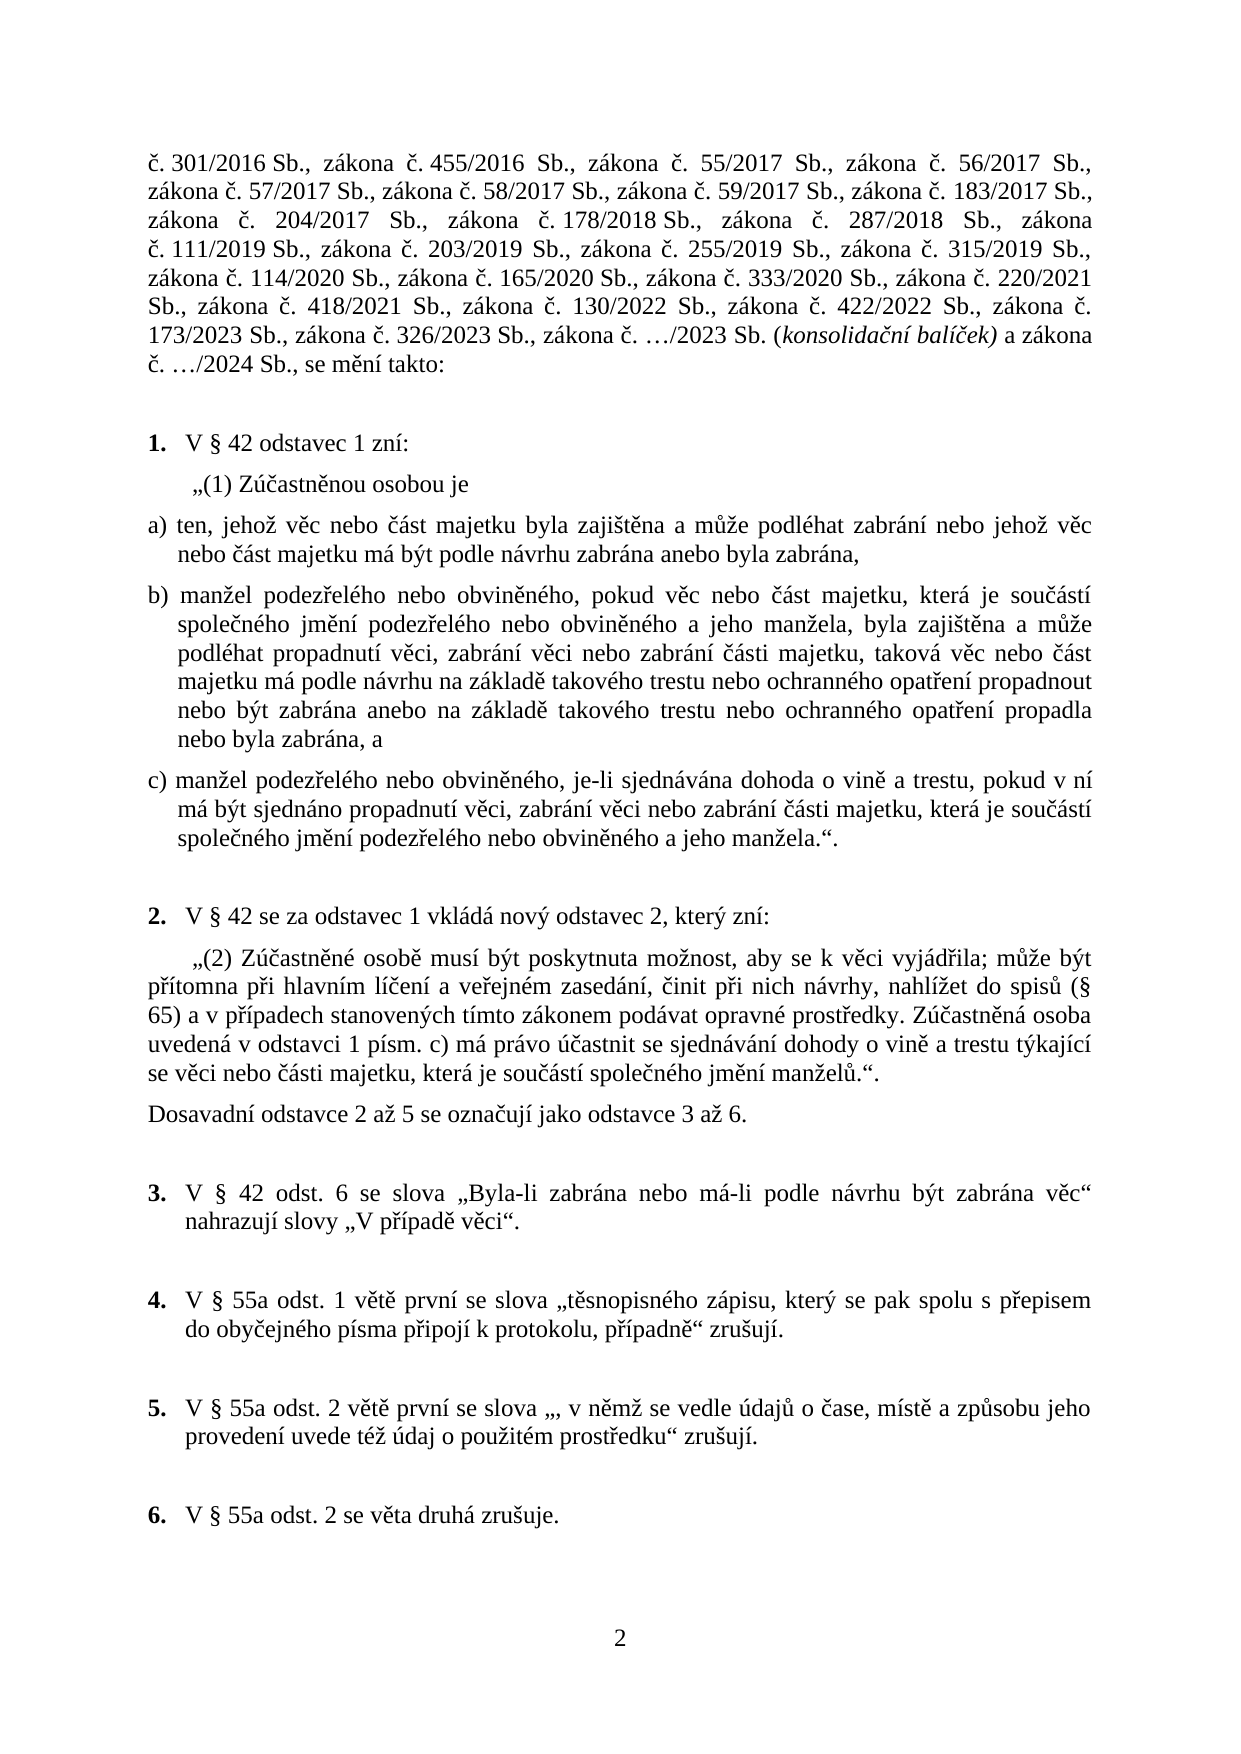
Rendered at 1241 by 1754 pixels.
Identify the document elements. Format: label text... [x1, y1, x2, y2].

list V § 55a odst. 2 větě první se slova „, v němž se vedle údajů o čase, místě a způsobu jeho provedení uvede též údaj o použitém prostředku“ zrušují. [148, 1393, 1093, 1450]
text a) ten, jehož věc nebo část majetku byla zajištěna a může podléhat zabrání nebo jehož věc nebo část majetku má být podle návrhu zabrána anebo byla zabrána, [148, 510, 1093, 568]
text „(1) Zúčastněnou osobou je [148, 469, 1093, 498]
list V § 42 odst. 6 se slova „Byla-li zabrána nebo má-li podle návrhu být zabrána věc“ nahrazují slovy „V případě věci“. [148, 1178, 1093, 1235]
text b) manžel podezřelého nebo obviněného, pokud věc nebo část majetku, která je součástí společného jmění podezřelého nebo obviněného a jeho manžela, byla zajištěna a může podléhat propadnutí věci, zabrání věci nebo zabrání části majetku, taková věc nebo část majetku má podle návrhu na základě takového trestu nebo ochranného opatření propadnout nebo být zabrána anebo na základě takového trestu nebo ochranného opatření propadla nebo byla zabrána, a [148, 580, 1093, 753]
list V § 55a odst. 2 se věta druhá zrušuje. [148, 1500, 1093, 1529]
text c) manžel podezřelého nebo obviněného, je-li sjednávána dohoda o vině a trestu, pokud v ní má být sjednáno propadnutí věci, zabrání věci nebo zabrání části majetku, která je součástí společného jmění podezřelého nebo obviněného a jeho manžela.“. [148, 765, 1093, 851]
list V § 42 se za odstavec 1 vkládá nový odstavec 2, který zní: [148, 901, 1093, 930]
text „(2) Zúčastněné osobě musí být poskytnuta možnost, aby se k věci vyjádřila; může být přítomna při hlavním líčení a veřejném zasedání, činit při nich návrhy, nahlížet do spisů (§ 65) a v případech stanovených tímto zákonem podávat opravné prostředky. Zúčastněná osoba uvedená v odstavci 1 písm. c) má právo účastnit se sjednávání dohody o vině a trestu týkající se věci nebo části majetku, která je součástí společného jmění manželů.“. [148, 943, 1093, 1086]
list V § 55a odst. 1 větě první se slova „těsnopisného zápisu, který se pak spolu s přepisem do obyčejného písma připojí k protokolu, případně“ zrušují. [148, 1285, 1093, 1343]
list V § 42 odstavec 1 zní: [148, 428, 1093, 456]
text Dosavadní odstavce 2 až 5 se označují jako odstavce 3 až 6. [148, 1099, 1093, 1128]
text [148, 148, 1093, 378]
